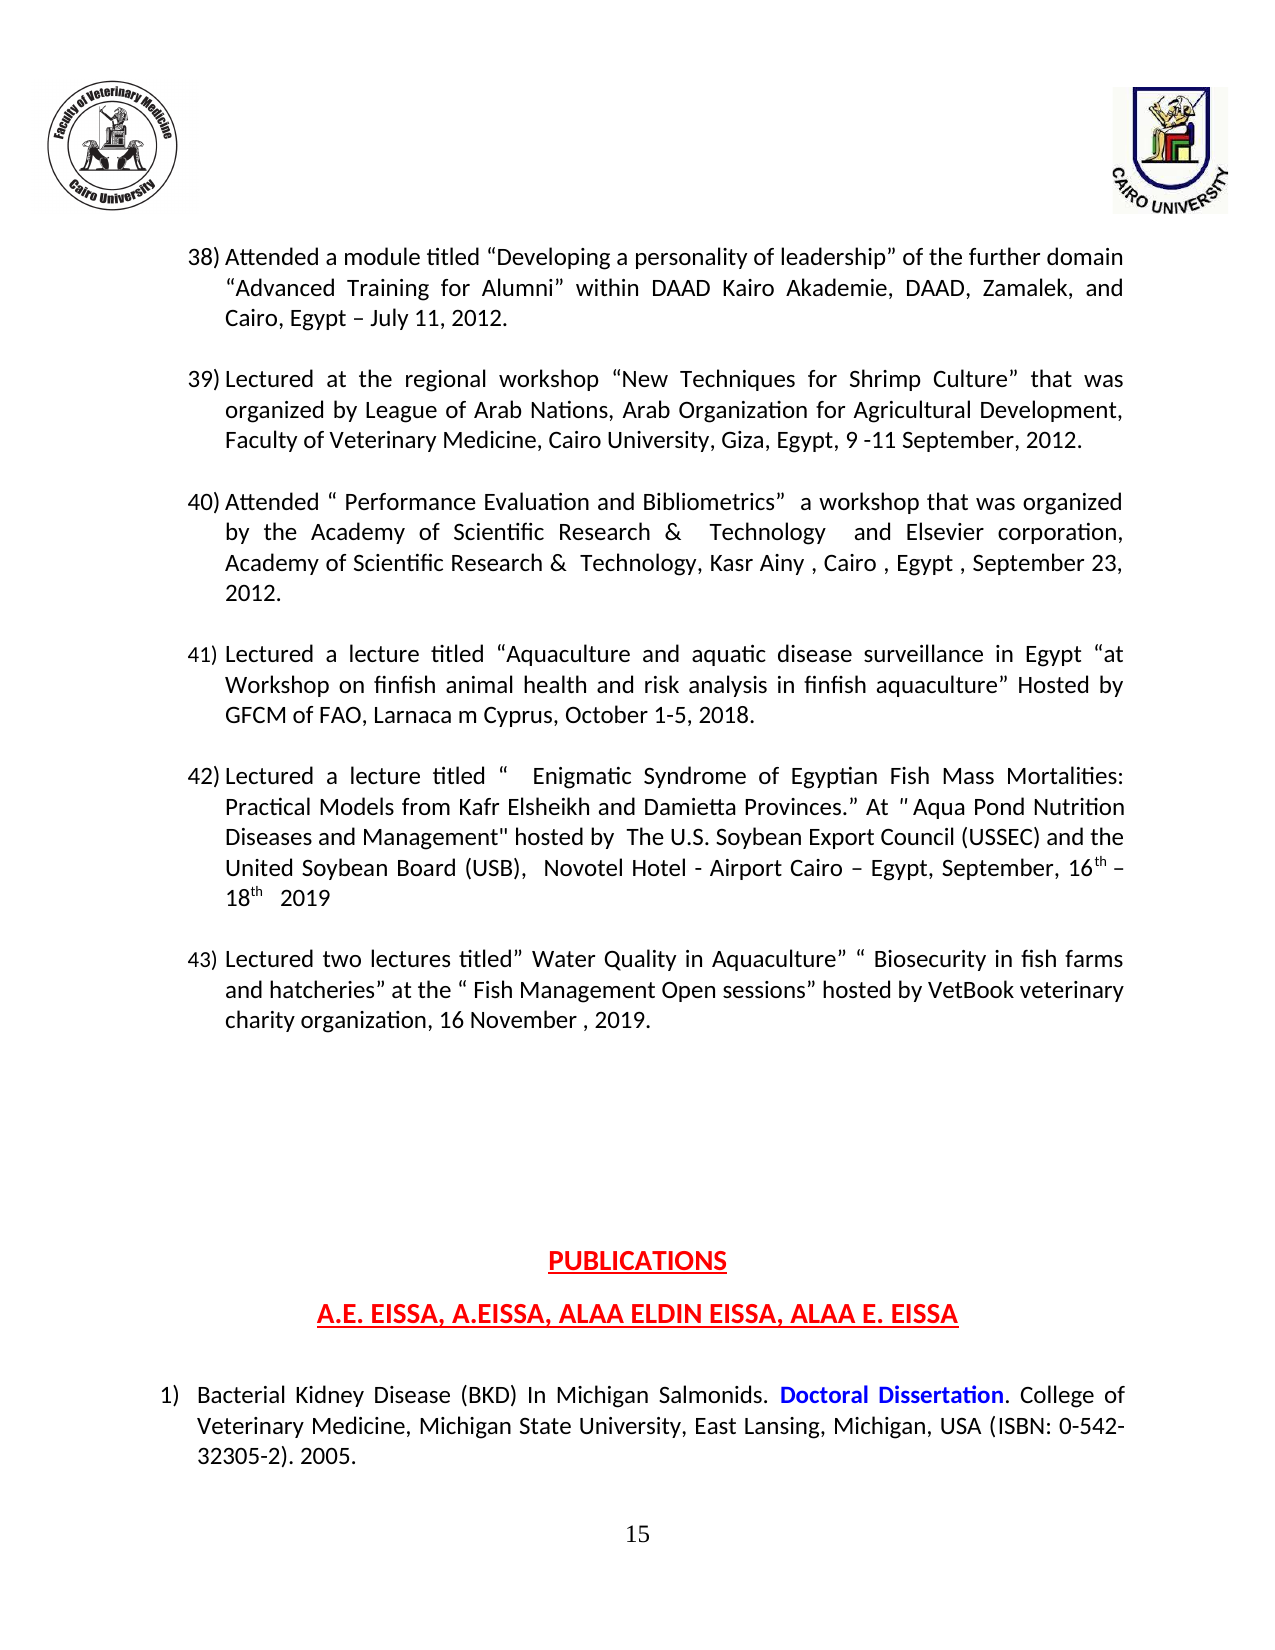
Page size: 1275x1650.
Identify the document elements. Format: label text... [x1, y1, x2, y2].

list Lectured a lecture titled “Aquaculture and aquatic disease surveillance in Egypt “at Workshop on finfish animal health and risk analysis in finfish aquaculture” Hosted by GFCM of FAO, Larnaca m Cyprus, October 1-5, 2018. [187, 638, 1125, 730]
list Attended a module titled “Developing a personality of leadership” of the further domain “Advanced Training for Alumni” within DAAD Kairo Akademie, DAAD, Zamalek, and Cairo, Egypt – July 11, 2012. [187, 241, 1125, 333]
list Lectured two lectures titled” Water Quality in Aquaculture” “ Biosecurity in fish farms and hatcheries” at the “ Fish Management Open sessions” hosted by VetBook veterinary charity organization, 16 November , 2019. [187, 943, 1125, 1035]
list Attended “ Performance Evaluation and Bibliometrics” a workshop that was organized by the Academy of Scientific Research & Technology and Elsevier corporation, Academy of Scientific Research & Technology, Kasr Ainy , Cairo , Egypt , September 23, 2012. [187, 486, 1125, 608]
text A.E. Eissa, A.Eissa, Alaa Eldin Eissa, Alaa E. Eissa [150, 1296, 1125, 1331]
list Lectured at the regional workshop “New Techniques for Shrimp Culture” that was organized by League of Arab Nations, Arab Organization for Agricultural Development, Faculty of Veterinary Medicine, Cairo University, Giza, Egypt, 9 -11 September, 2012. [187, 363, 1125, 455]
picture [1112, 87, 1229, 214]
text Publications [150, 1242, 1125, 1278]
list Lectured a lecture titled “ Enigmatic Syndrome of Egyptian Fish Mass Mortalities: Practical Models from Kafr Elsheikh and Damietta Provinces.” At " Aqua Pond Nutrition Diseases and Management" hosted by The U.S. Soybean Export Council (USSEC) and the United Soybean Board (USB), Novotel Hotel - Airport Cairo – Egypt, September, 16th – 18th 2019 [187, 760, 1125, 913]
list Bacterial Kidney Disease (BKD) In Michigan Salmonids. Doctoral Dissertation. College of Veterinary Medicine, Michigan State University, East Lansing, Michigan, USA (ISBN: 0-542-32305-2). 2005. [159, 1379, 1125, 1471]
